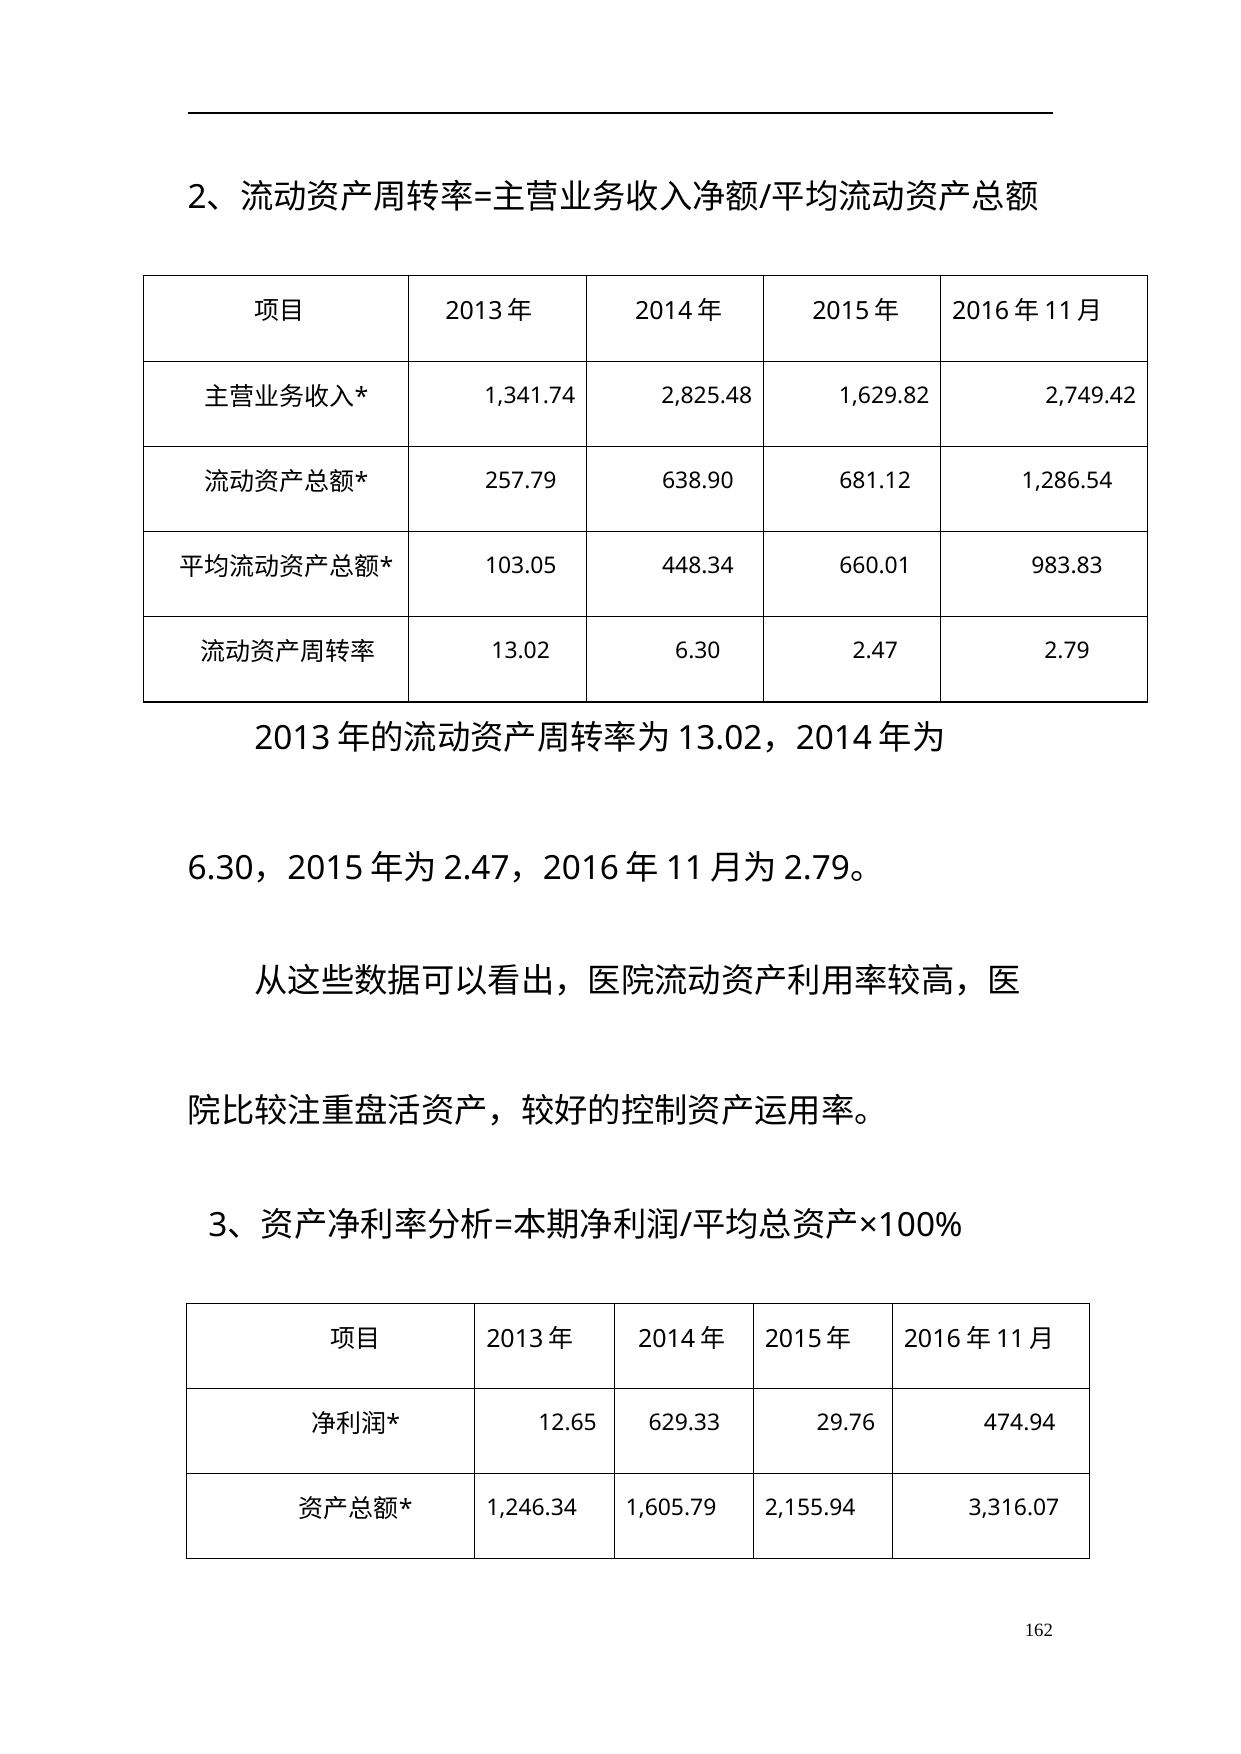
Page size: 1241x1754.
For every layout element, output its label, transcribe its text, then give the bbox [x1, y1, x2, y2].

table_cell 净利润* [187, 1389, 474, 1473]
table_cell 2.47 [764, 617, 940, 701]
table_cell 1,246.34 [475, 1474, 614, 1558]
table_cell 1,286.54 [941, 447, 1147, 531]
table_header 2015年 [764, 276, 940, 361]
table_header 2016年11月 [941, 276, 1147, 361]
table_cell 2,155.94 [754, 1474, 892, 1558]
table_cell 983.83 [941, 532, 1147, 616]
table_cell 448.34 [587, 532, 763, 616]
table_header 项目 [187, 1304, 474, 1388]
table_cell 2.79 [941, 617, 1147, 701]
table_cell 1,605.79 [615, 1474, 753, 1558]
table_header 项目 [144, 276, 408, 361]
text 2013年的流动资产周转率为13.02，2014年为6.30，2015年为2.47，2016年11月为2.79。 [187, 703, 1053, 897]
table_cell 103.05 [409, 532, 586, 616]
table_cell 681.12 [764, 447, 940, 531]
table_header 2013年 [475, 1304, 614, 1388]
text 从这些数据可以看出，医院流动资产利用率较高，医院比较注重盘活资产，较好的控制资产运用率。 [187, 946, 1053, 1141]
table_cell 6.30 [587, 617, 763, 701]
table_cell 629.33 [615, 1389, 753, 1473]
table_cell 1,629.82 [764, 362, 940, 446]
table_cell 2,749.42 [941, 362, 1147, 446]
text 3、资产净利率分析=本期净利润/平均总资产×100% [187, 1189, 1053, 1254]
table_cell 流动资产周转率 [144, 617, 408, 701]
table_cell 13.02 [409, 617, 586, 701]
table_cell 638.90 [587, 447, 763, 531]
table_cell 257.79 [409, 447, 586, 531]
table_header 2015年 [754, 1304, 892, 1388]
table_cell 主营业务收入* [144, 362, 408, 446]
table_cell 660.01 [764, 532, 940, 616]
text 2、流动资产周转率=主营业务收入净额/平均流动资产总额 [187, 162, 1053, 227]
table_cell 474.94 [893, 1389, 1089, 1473]
table_cell 流动资产总额* [144, 447, 408, 531]
table_cell 资产总额* [187, 1474, 474, 1558]
table_header 2016年11月 [893, 1304, 1089, 1388]
table_header 2013年 [409, 276, 586, 361]
table_cell 2,825.48 [587, 362, 763, 446]
table_header 2014年 [615, 1304, 753, 1388]
table_cell 平均流动资产总额* [144, 532, 408, 616]
table_cell 29.76 [754, 1389, 892, 1473]
table_header 2014年 [587, 276, 763, 361]
table_cell 1,341.74 [409, 362, 586, 446]
table_cell 3,316.07 [893, 1474, 1089, 1558]
table_cell 12.65 [475, 1389, 614, 1473]
